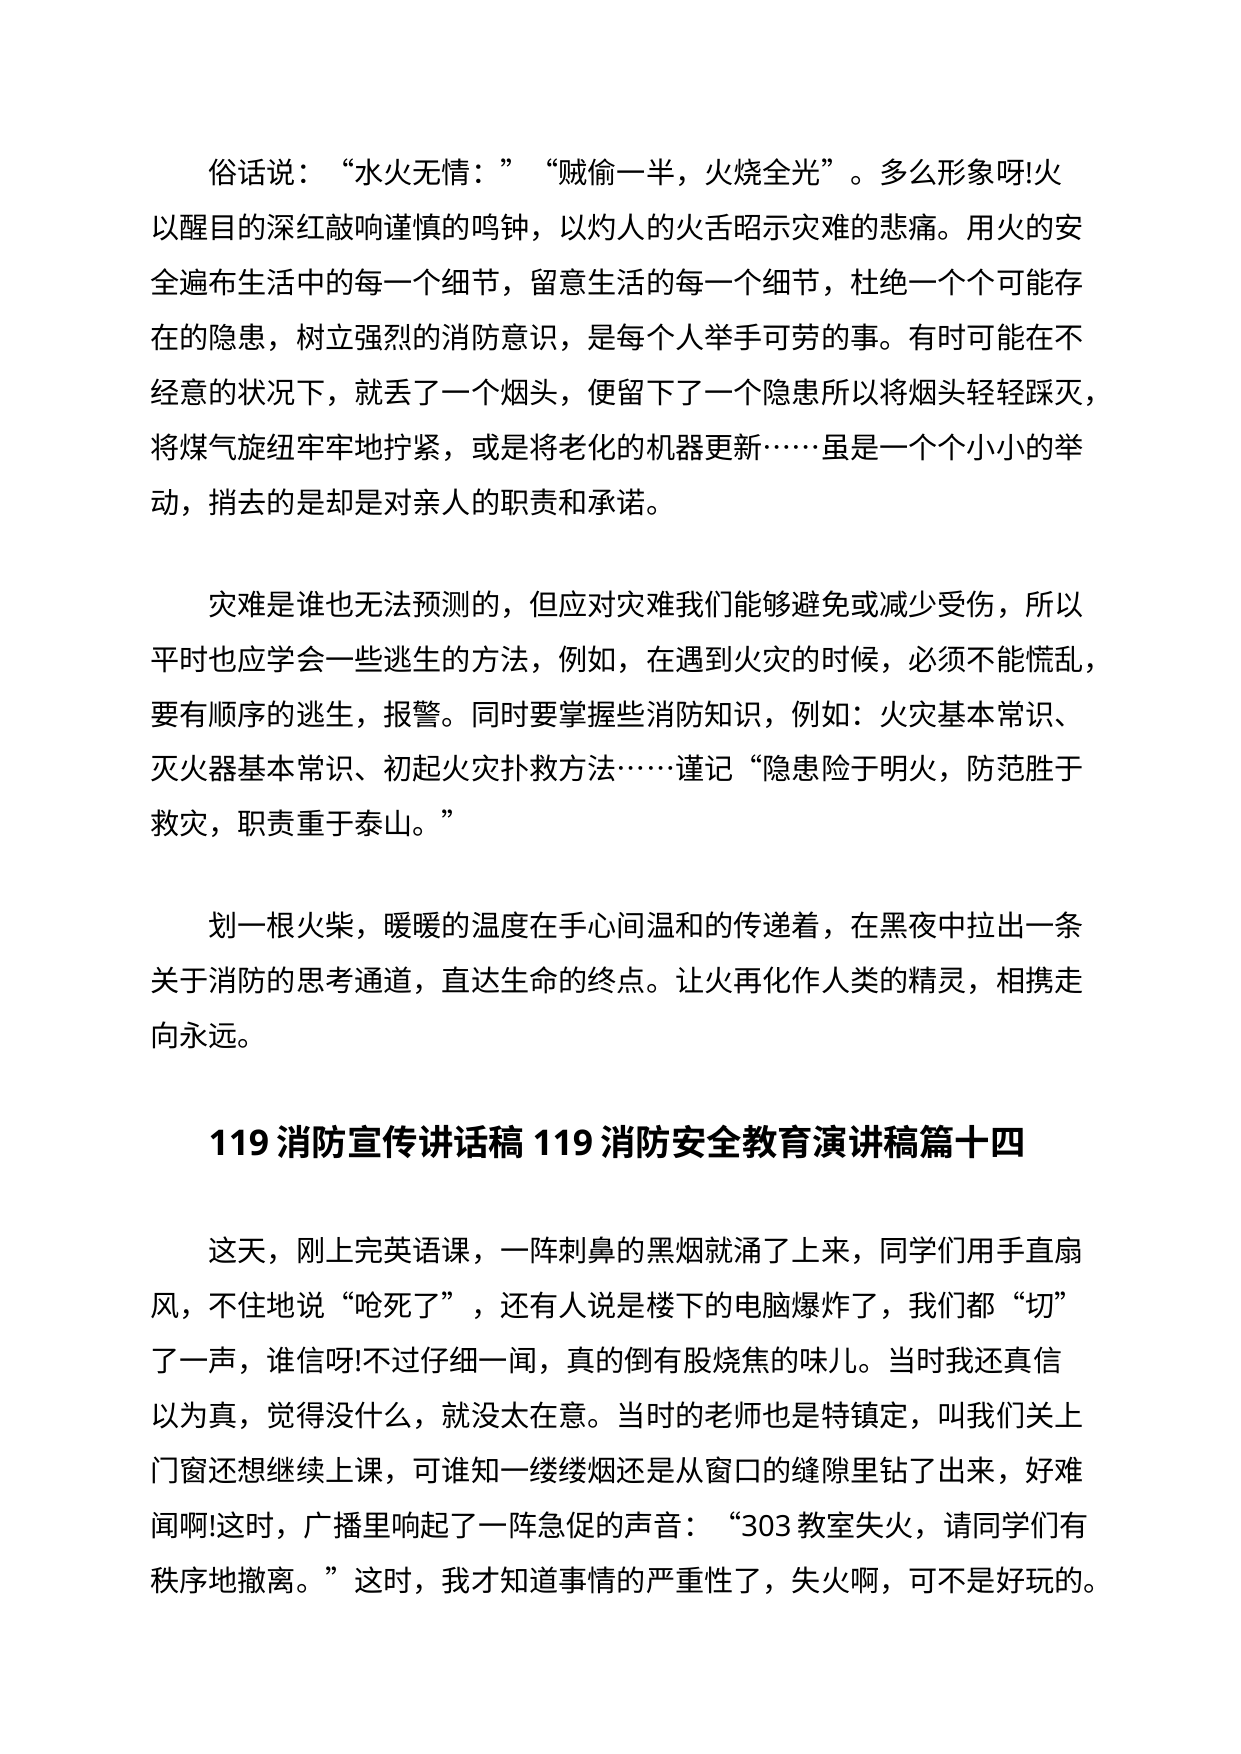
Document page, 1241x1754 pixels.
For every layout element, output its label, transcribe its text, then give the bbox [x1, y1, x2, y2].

text 划一根火柴，暖暖的温度在手心间温和的传递着，在黑夜中拉出一条关于消防的思考通道，直达生命的终点。让火再化作人类的精灵，相携走向永远。 [150, 903, 1090, 1055]
text 俗话说：“水火无情：”“贼偷一半，火烧全光”。多么形象呀!火以醒目的深红敲响谨慎的鸣钟，以灼人的火舌昭示灾难的悲痛。用火的安全遍布生活中的每一个细节，留意生活的每一个细节，杜绝一个个可能存在的隐患，树立强烈的消防意识，是每个人举手可劳的事。有时可能在不经意的状况下，就丢了一个烟头，便留下了一个隐患所以将烟头轻轻踩灭，将煤气旋纽牢牢地拧紧，或是将老化的机器更新……虽是一个个小小的举动，捎去的是却是对亲人的职责和承诺。 [150, 150, 1090, 522]
text 灾难是谁也无法预测的，但应对灾难我们能够避免或减少受伤，所以平时也应学会一些逃生的方法，例如，在遇到火灾的时候，必须不能慌乱，要有顺序的逃生，报警。同时要掌握些消防知识，例如：火灾基本常识、灭火器基本常识、初起火灾扑救方法……谨记“隐患险于明火，防范胜于救灾，职责重于泰山。” [150, 581, 1090, 843]
text 119消防宣传讲话稿 119消防安全教育演讲稿篇十四 [150, 1114, 1090, 1166]
text 这天，刚上完英语课，一阵刺鼻的黑烟就涌了上来，同学们用手直扇风，不住地说“呛死了”，还有人说是楼下的电脑爆炸了，我们都“切”了一声，谁信呀!不过仔细一闻，真的倒有股烧焦的味儿。当时我还真信以为真，觉得没什么，就没太在意。当时的老师也是特镇定，叫我们关上门窗还想继续上课，可谁知一缕缕烟还是从窗口的缝隙里钻了出来，好难闻啊!这时，广播里响起了一阵急促的声音：“303教室失火，请同学们有秩序地撤离。”这时，我才知道事情的严重性了，失火啊，可不是好玩的。 [150, 1228, 1090, 1599]
